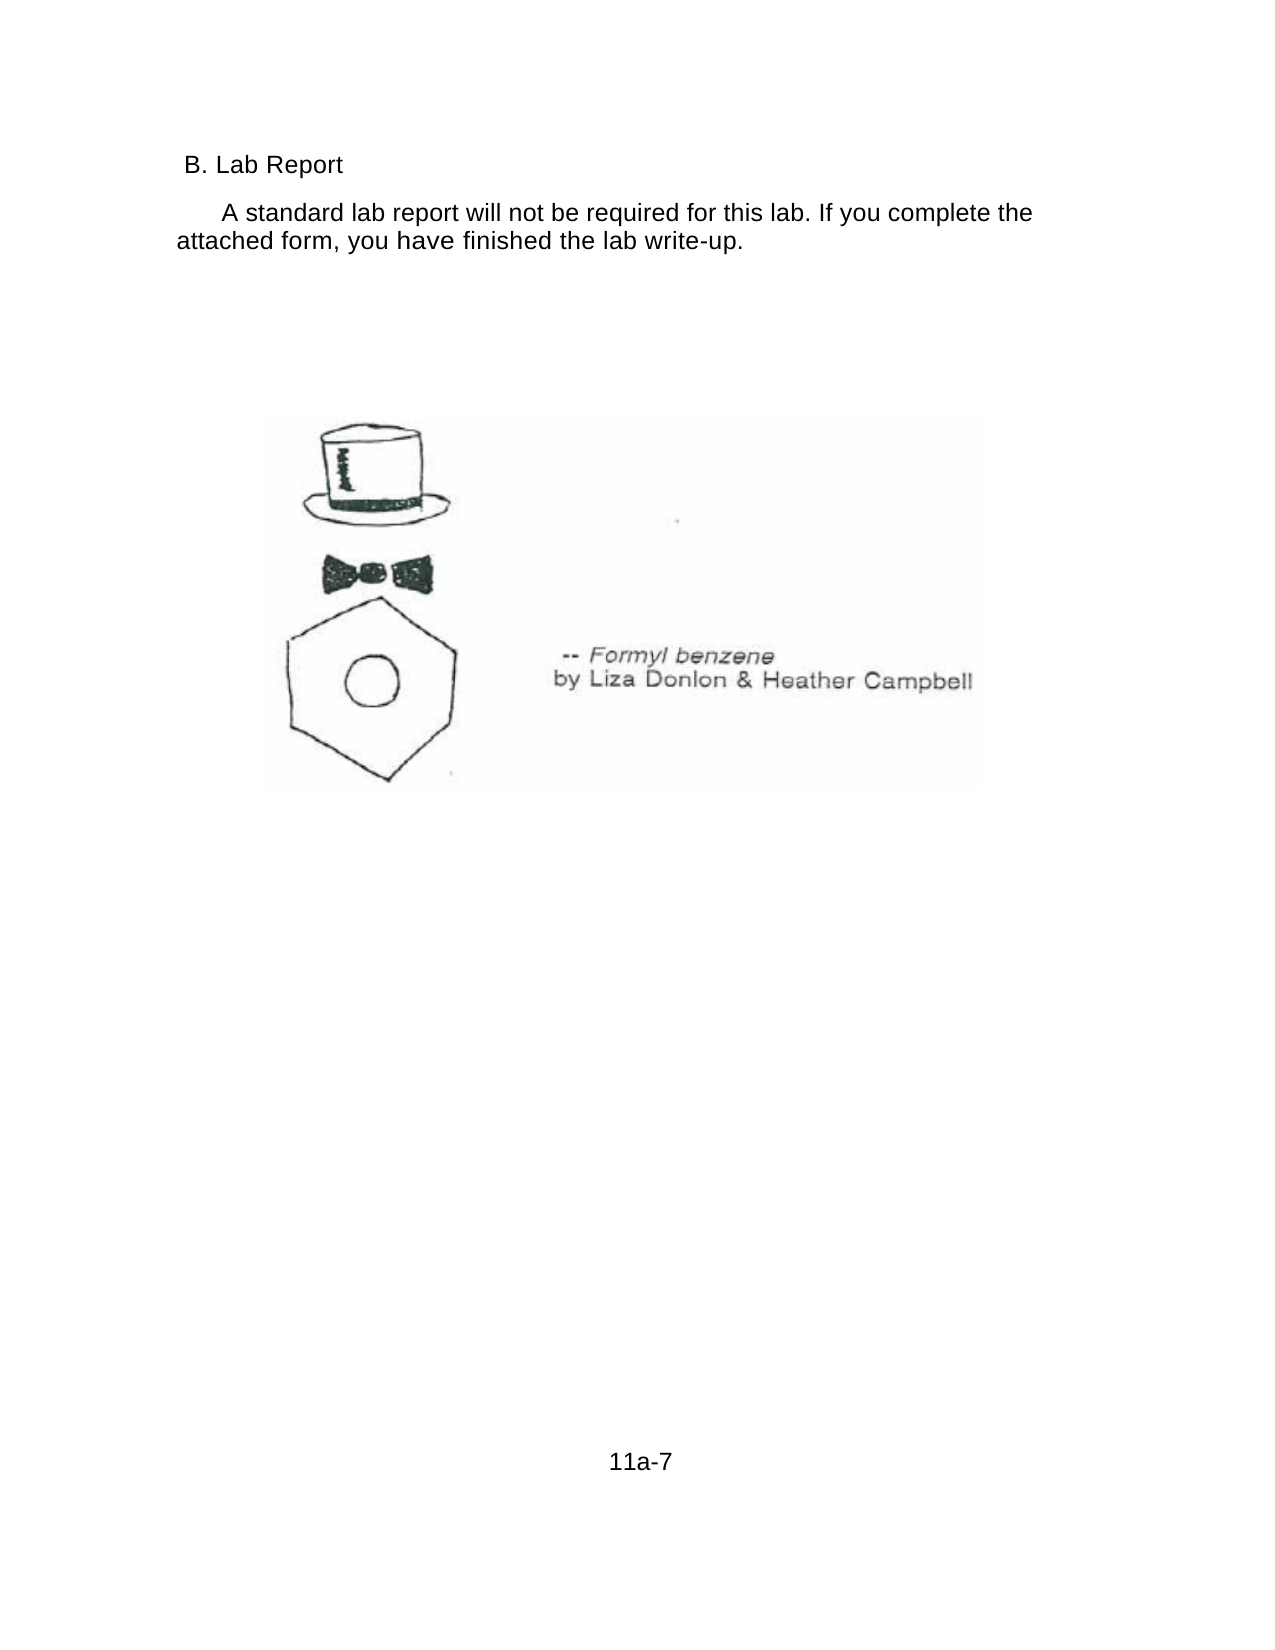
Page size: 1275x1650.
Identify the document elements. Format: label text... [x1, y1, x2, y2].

text A standard lab report will not be required for this lab. If you complete the attached form, you have finished the lab write-up. [176, 197, 1067, 255]
text B. Lab Report [184, 150, 1105, 179]
